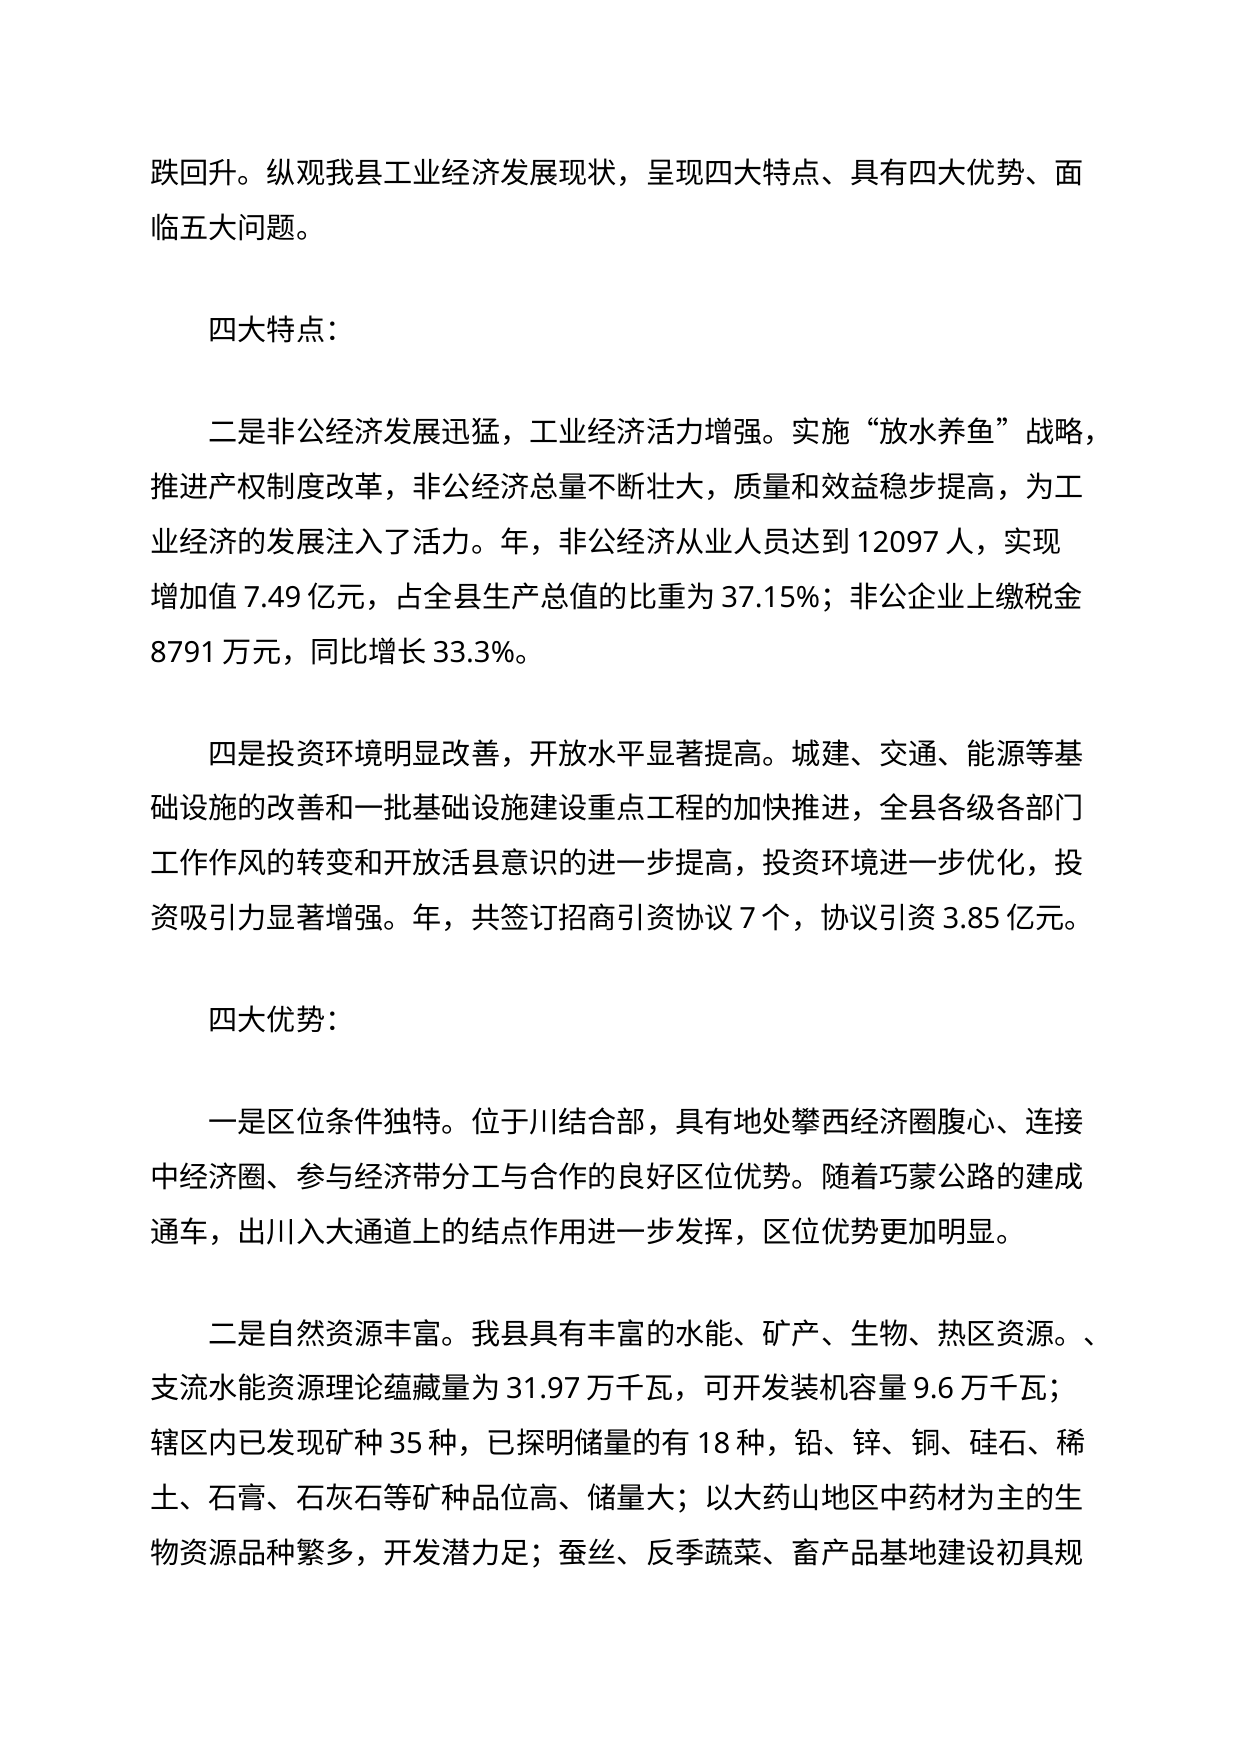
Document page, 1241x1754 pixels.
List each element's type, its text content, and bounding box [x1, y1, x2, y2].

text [150, 150, 1090, 247]
text 四是投资环境明显改善，开放水平显著提高。城建、交通、能源等基础设施的改善和一批基础设施建设重点工程的加快推进，全县各级各部门工作作风的转变和开放活县意识的进一步提高，投资环境进一步优化，投资吸引力显著增强。年，共签订招商引资协议7个，协议引资3.85亿元。 [150, 730, 1090, 937]
text 四大特点： [150, 307, 1090, 349]
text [150, 1310, 1090, 1572]
text 四大优势： [150, 997, 1090, 1039]
text 二是非公经济发展迅猛，工业经济活力增强。实施“放水养鱼”战略，推进产权制度改革，非公经济总量不断壮大，质量和效益稳步提高，为工业经济的发展注入了活力。年，非公经济从业人员达到12097人，实现增加值7.49亿元，占全县生产总值的比重为37.15%；非公企业上缴税金8791万元，同比增长33.3%。 [150, 408, 1090, 671]
text 一是区位条件独特。位于川结合部，具有地处攀西经济圈腹心、连接中经济圈、参与经济带分工与合作的良好区位优势。随着巧蒙公路的建成通车，出川入大通道上的结点作用进一步发挥，区位优势更加明显。 [150, 1099, 1090, 1251]
